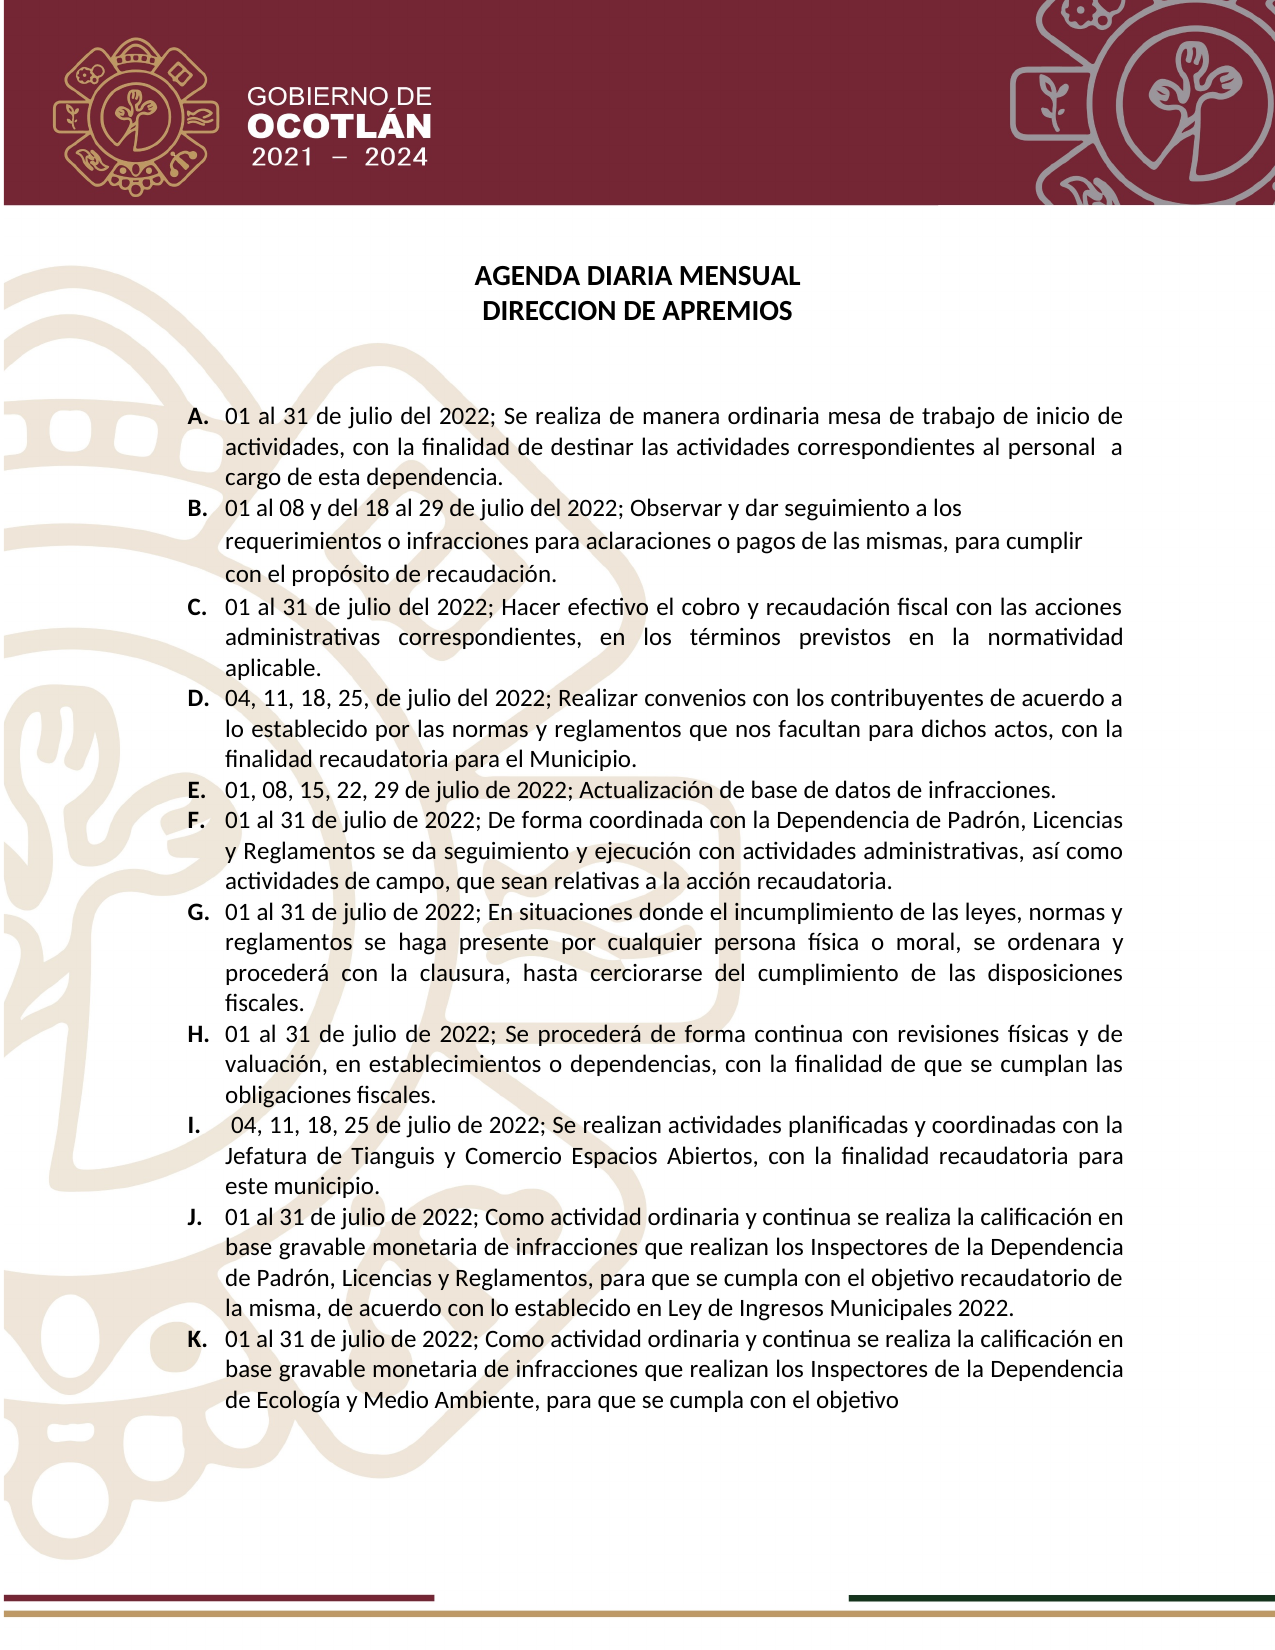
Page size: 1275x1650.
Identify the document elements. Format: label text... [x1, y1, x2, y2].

list 01 al 31 de julio del 2022; Hacer efectivo el cobro y recaudación fiscal con las acciones administrativas correspondientes, en los términos previstos en la normatividad aplicable. [187, 591, 1125, 682]
list 01 al 31 de julio del 2022; Se realiza de manera ordinaria mesa de trabajo de inicio de actividades, con la finalidad de destinar las actividades correspondientes al personal a cargo de esta dependencia. [187, 400, 1125, 492]
list 01 al 31 de julio de 2022; Como actividad ordinaria y continua se realiza la calificación en base gravable monetaria de infracciones que realizan los Inspectores de la Dependencia de Ecología y Medio Ambiente, para que se cumpla con el objetivo [187, 1323, 1125, 1415]
list 01 al 31 de julio de 2022; En situaciones donde el incumplimiento de las leyes, normas y reglamentos se haga presente por cualquier persona física o moral, se ordenara y procederá con la clausura, hasta cerciorarse del cumplimiento de las disposiciones fiscales. [187, 896, 1125, 1018]
list 01 al 31 de julio de 2022; Se procederá de forma continua con revisiones físicas y de valuación, en establecimientos o dependencias, con la finalidad de que se cumplan las obligaciones fiscales. [187, 1018, 1125, 1109]
list 01 al 31 de julio de 2022; De forma coordinada con la Dependencia de Padrón, Licencias y Reglamentos se da seguimiento y ejecución con actividades administrativas, así como actividades de campo, que sean relativas a la acción recaudatoria. [187, 804, 1125, 896]
list 01 al 08 y del 18 al 29 de julio del 2022; Observar y dar seguimiento a los requerimientos o infracciones para aclaraciones o pagos de las mismas, para cumplir con el propósito de recaudación. [187, 492, 1125, 588]
text AGENDA DIARIA MENSUAL [150, 257, 1125, 292]
list 01, 08, 15, 22, 29 de julio de 2022; Actualización de base de datos de infracciones. [187, 774, 1125, 804]
list 04, 11, 18, 25, de julio del 2022; Realizar convenios con los contribuyentes de acuerdo a lo establecido por las normas y reglamentos que nos facultan para dichos actos, con la finalidad recaudatoria para el Municipio. [187, 682, 1125, 774]
list 04, 11, 18, 25 de julio de 2022; Se realizan actividades planificadas y coordinadas con la Jefatura de Tianguis y Comercio Espacios Abiertos, con la finalidad recaudatoria para este municipio. [187, 1109, 1125, 1201]
text DIRECCION DE APREMIOS [150, 292, 1125, 328]
picture [3, 0, 1275, 1650]
list 01 al 31 de julio de 2022; Como actividad ordinaria y continua se realiza la calificación en base gravable monetaria de infracciones que realizan los Inspectores de la Dependencia de Padrón, Licencias y Reglamentos, para que se cumpla con el objetivo recaudatorio de la misma, de acuerdo con lo establecido en Ley de Ingresos Municipales 2022. [187, 1201, 1125, 1323]
